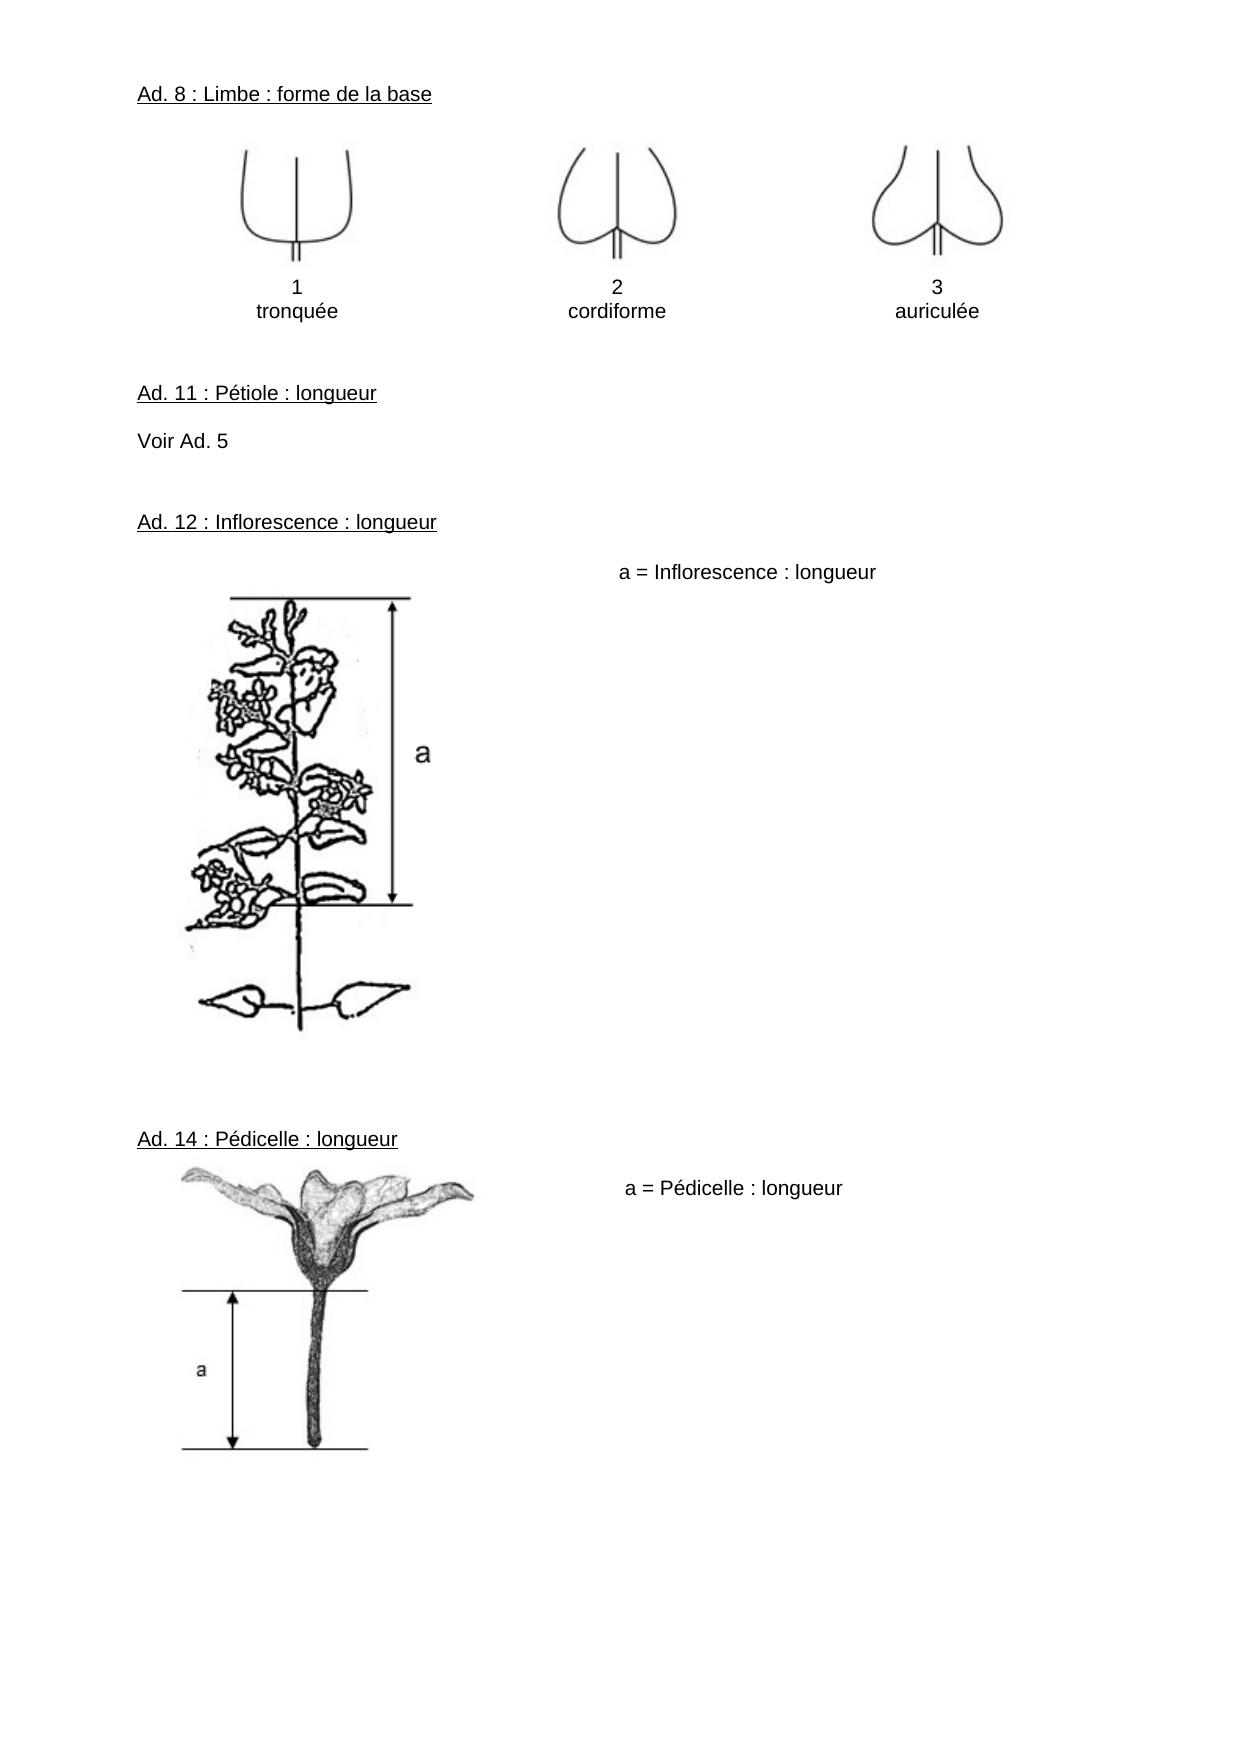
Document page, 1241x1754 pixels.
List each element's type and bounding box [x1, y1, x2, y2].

table_header [118, 352, 1137, 1534]
picture [138, 1152, 516, 1480]
picture [138, 559, 451, 1068]
picture [222, 129, 373, 276]
picture [860, 129, 1014, 268]
table_cell [118, 77, 1137, 352]
picture [544, 129, 690, 276]
